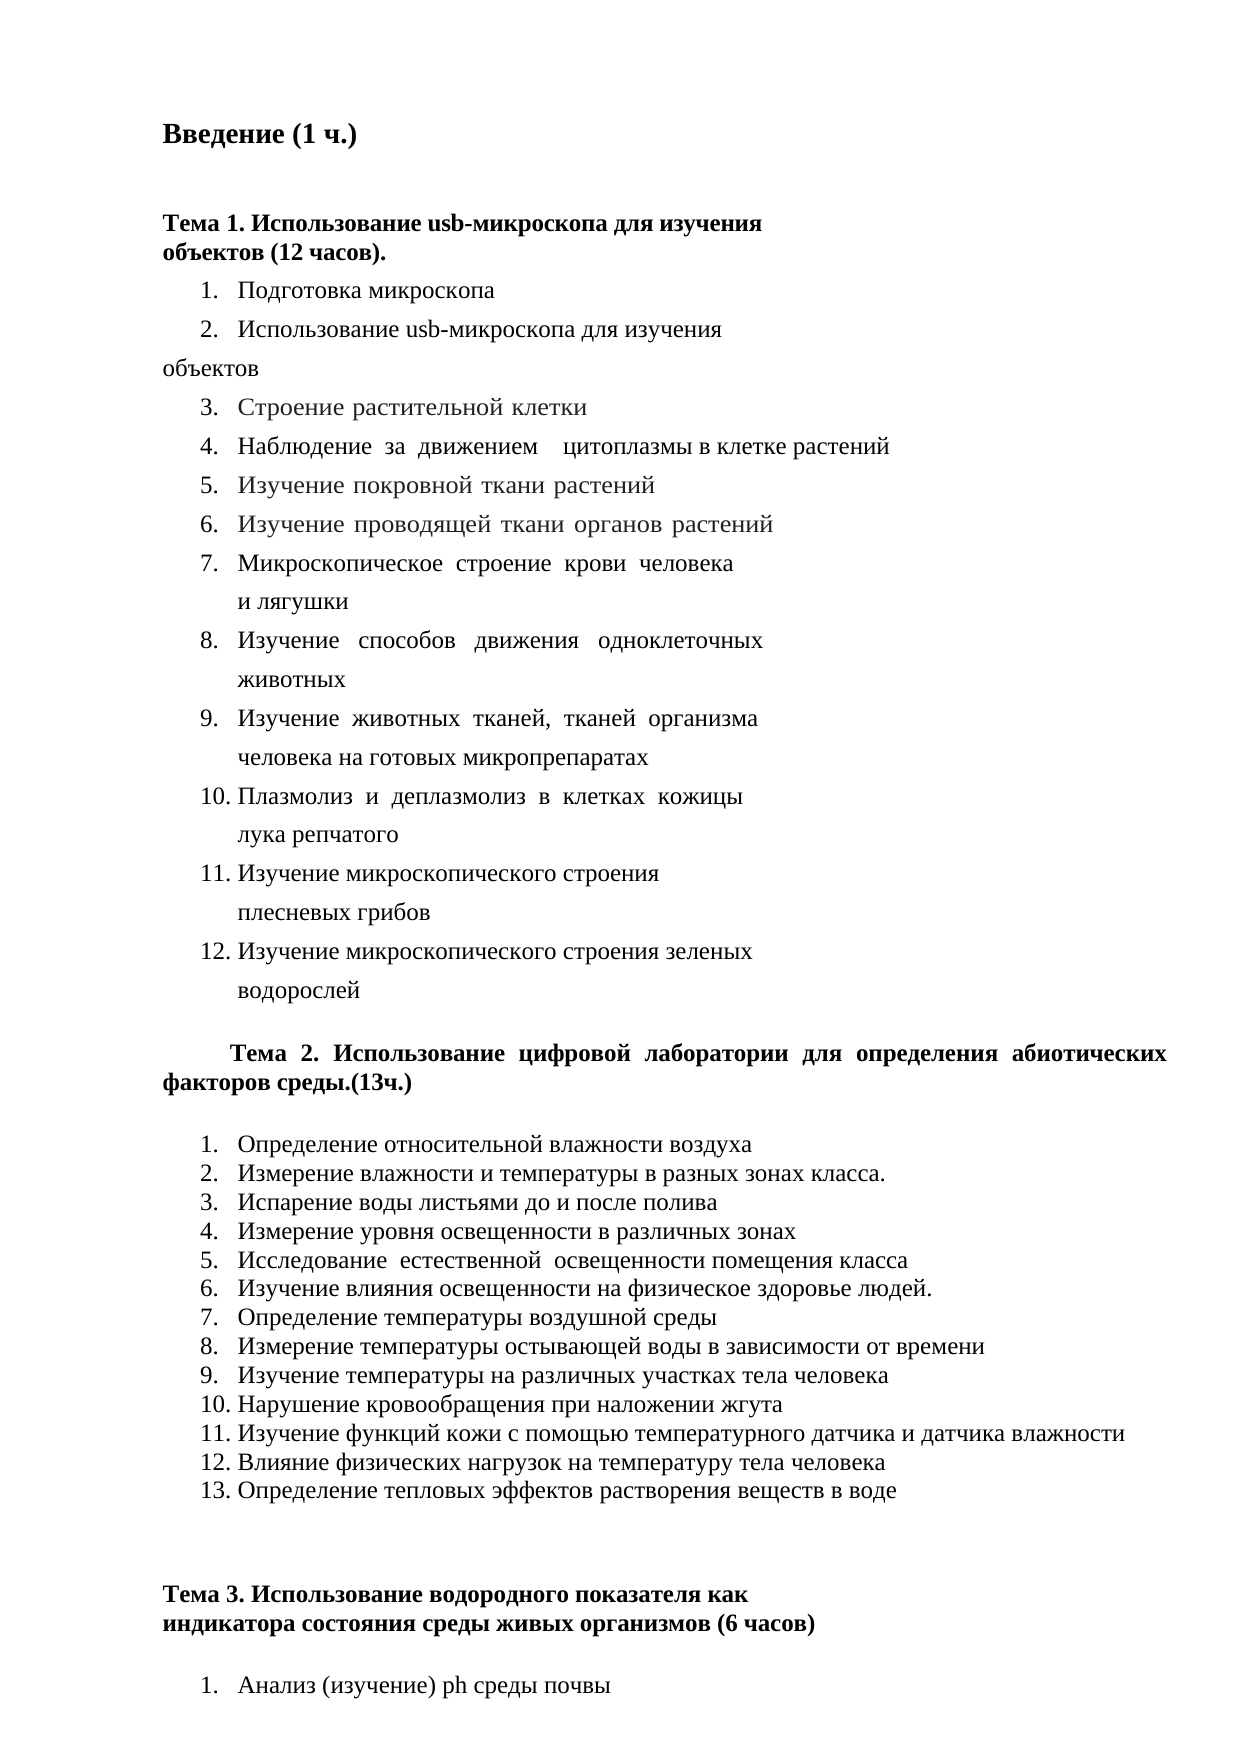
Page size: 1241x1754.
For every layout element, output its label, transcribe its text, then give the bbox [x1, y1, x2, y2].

list Строение растительной клетки [200, 392, 1167, 421]
list Изучение проводящей ткани органов растений [200, 509, 1167, 537]
subtitle Измерение уровня освещенности в различных зонах [200, 1216, 1167, 1244]
subtitle Определение относительной влажности воздуха [200, 1129, 1167, 1158]
list Изучение микроскопического строения зеленых [200, 936, 1167, 965]
list Подготовка микроскопа [200, 276, 1167, 304]
subtitle Определение тепловых эффектов растворения веществ в воде [200, 1476, 1167, 1504]
subtitle индикатора состояния среды живых организмов (6 часов) [162, 1608, 1167, 1637]
subtitle Изучение функций кожи с помощью температурного датчика и датчика влажности [200, 1418, 1167, 1447]
list водорослей [237, 975, 1167, 1004]
list Плазмолиз и деплазмолиз в клетках кожицы [200, 781, 1167, 809]
subtitle Анализ (изучение) ph среды почвы [200, 1670, 1167, 1699]
list лука репчатого [237, 819, 1167, 848]
subtitle Тема 2. Использование цифровой лаборатории для определения абиотических факторов среды.(13ч.) [162, 1038, 1167, 1096]
subtitle Тема 3. Использование водородного показателя как [162, 1579, 1167, 1608]
list Изучение животных тканей, тканей организма [200, 703, 1167, 732]
list Изучение микроскопического строения [200, 858, 1167, 887]
text Введение (1 ч.) [162, 116, 1167, 149]
subtitle Влияние физических нагрузок на температуру тела человека [200, 1447, 1167, 1475]
list объектов [162, 353, 1167, 382]
subtitle Определение температуры воздушной среды [200, 1302, 1167, 1331]
subtitle Испарение воды листьями до и после полива [200, 1187, 1167, 1216]
list Использование usb-микроскопа для изучения 5 [200, 314, 1167, 343]
subtitle Измерение влажности и температуры в разных зонах класса. [200, 1158, 1167, 1187]
subtitle Тема 1. Использование usb-микроскопа для изучения [162, 208, 1167, 237]
list и лягушки [237, 586, 1167, 615]
subtitle Исследование естественной освещенности помещения класса [200, 1245, 1167, 1273]
subtitle Изучение влияния освещенности на физическое здоровье людей. [200, 1273, 1167, 1302]
list Наблюдение за движением цитоплазмы в клетке растений [200, 431, 1167, 460]
list человека на готовых микропрепаратах [237, 742, 1167, 771]
subtitle Изучение температуры на различных участках тела человека [200, 1360, 1167, 1389]
list плесневых грибов [237, 897, 1167, 926]
subtitle Нарушение кровообращения при наложении жгута [200, 1389, 1167, 1418]
list животных [237, 664, 1167, 693]
list Изучение способов движения одноклеточных [200, 625, 1167, 654]
list Микроскопическое строение крови человека [200, 548, 1167, 576]
list Изучение покровной ткани растений [200, 470, 1167, 499]
subtitle Измерение температуры остывающей воды в зависимости от времени [200, 1331, 1167, 1360]
subtitle объектов (12 часов). [162, 237, 1167, 266]
